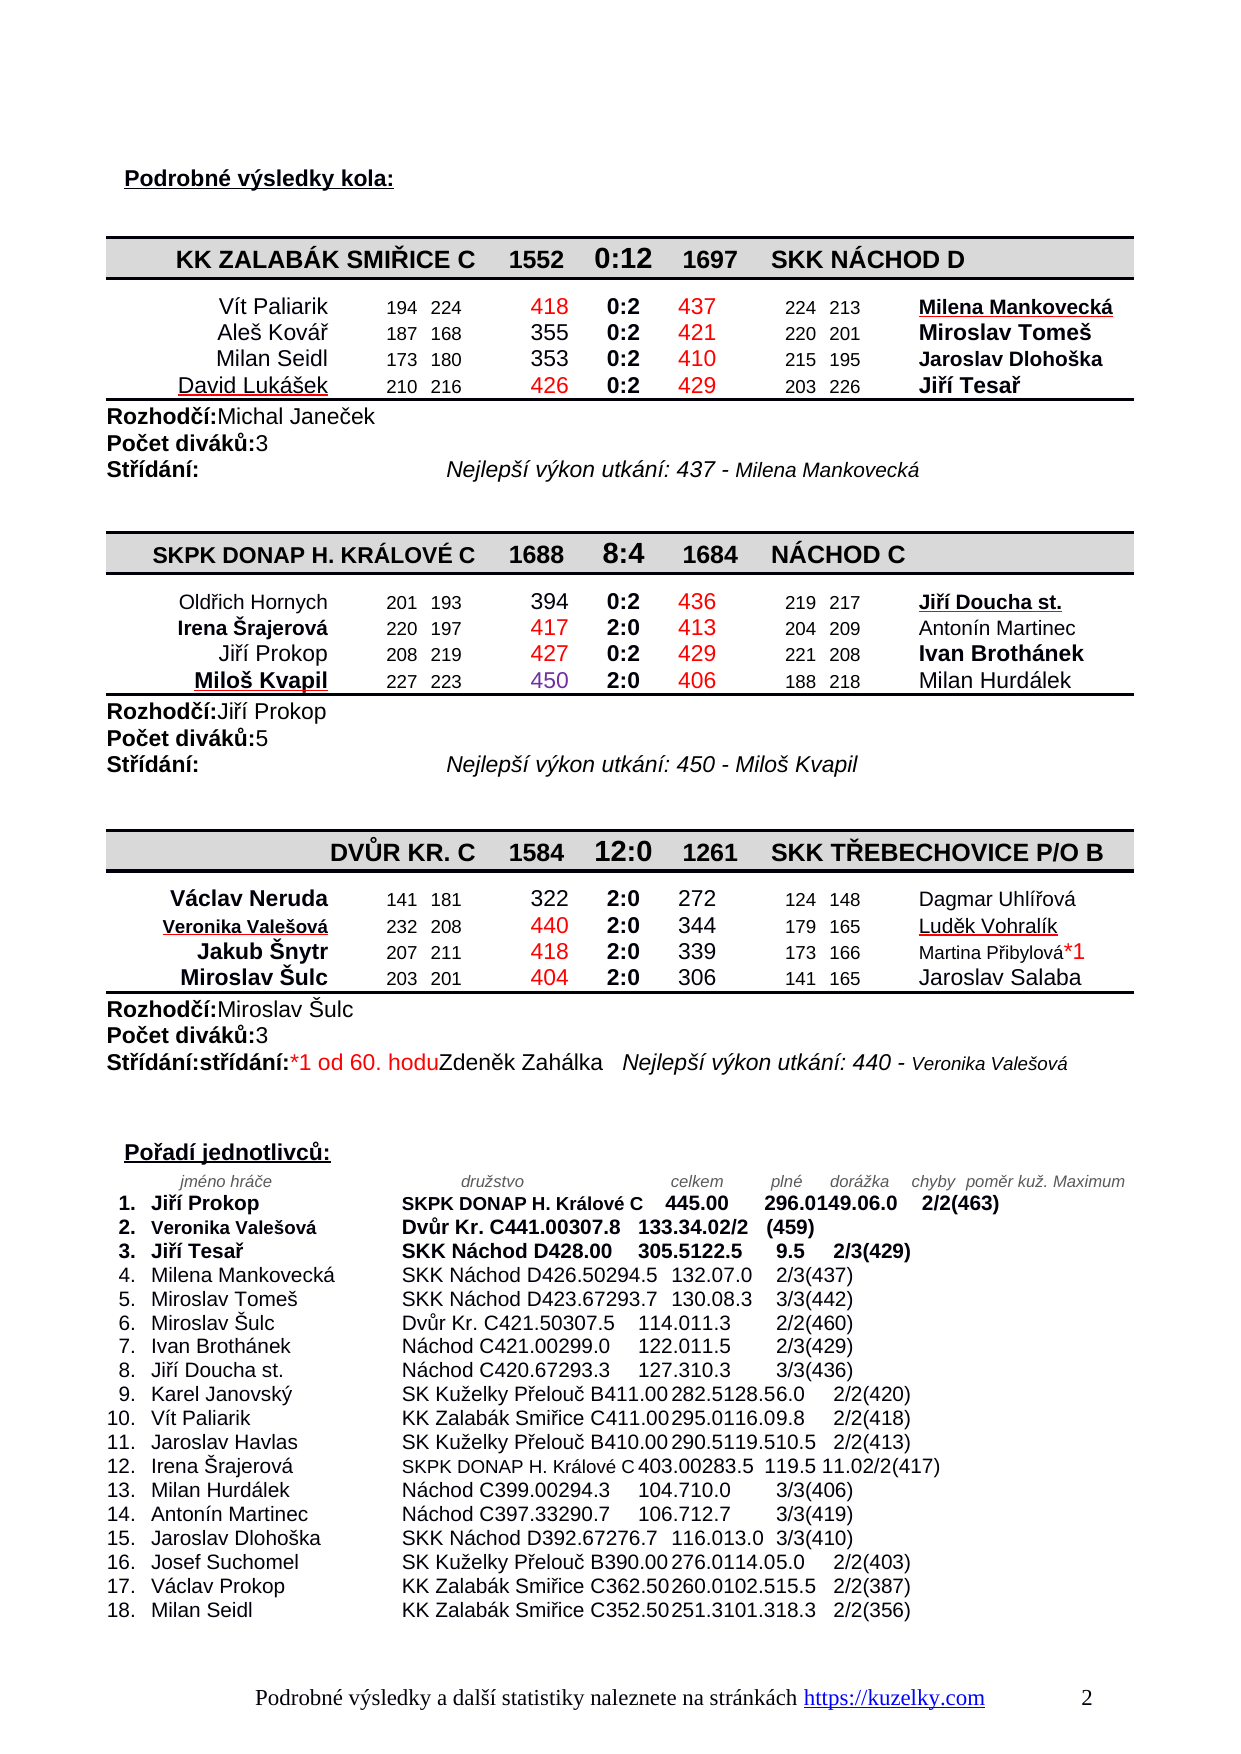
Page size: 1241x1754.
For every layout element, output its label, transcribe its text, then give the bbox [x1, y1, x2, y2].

text SKPK DONAP H. Králové C 1688 8:4 1684 Náchod C [106, 534, 1134, 572]
subtitle Pořadí jednotlivců: [124, 1139, 1140, 1165]
text 10. Vít Paliarik KK Zalabák Smiřice C 411.00 295.0 116.0 9.8 2/2 (418) [106, 1406, 1134, 1430]
text 8. Jiří Doucha st. Náchod C 420.67 293.3 127.3 10.3 3/3 (436) [106, 1358, 1134, 1382]
text 9. Karel Janovský SK Kuželky Přelouč B 411.00 282.5 128.5 6.0 2/2 (420) [106, 1382, 1134, 1406]
text 17. Václav Prokop KK Zalabák Smiřice C 362.50 260.0 102.5 15.5 2/2 (387) [106, 1574, 1134, 1598]
text 18. Milan Seidl KK Zalabák Smiřice C 352.50 251.3 101.3 18.3 2/2 (356) [106, 1598, 1134, 1622]
text Vít Paliarik 194 224 418 0:2 437 224 213 Milena Mankovecká [106, 293, 1134, 319]
text KK Zalabák Smiřice C 1552 0:12 1697 SKK Náchod D [106, 239, 1134, 277]
text 4. Milena Mankovecká SKK Náchod D 426.50 294.5 132.0 7.0 2/3 (437) [106, 1262, 1134, 1286]
text Počet diváků:3 Střídání:střídání:*1 od 60. hoduZdeněk Zahálka Nejlepší výkon utkání: 440 - Veronika Valešová [106, 1022, 1134, 1075]
text 5. Miroslav Tomeš SKK Náchod D 423.67 293.7 130.0 8.3 3/3 (442) [106, 1286, 1134, 1310]
text Milan Seidl 173 180 353 0:2 410 215 195 Jaroslav Dlohoška [106, 345, 1134, 372]
text Počet diváků:3 Střídání: Nejlepší výkon utkání: 437 - Milena Mankovecká [106, 429, 1134, 482]
text Oldřich Hornych 201 193 394 0:2 436 219 217 Jiří Doucha st. [106, 588, 1134, 614]
text Veronika Valešová 232 208 440 2:0 344 179 165 Luděk Vohralík [106, 912, 1134, 938]
text 7. Ivan Brothánek Náchod C 421.00 299.0 122.0 11.5 2/3 (429) [106, 1334, 1134, 1358]
text 12. Irena Šrajerová SKPK DONAP H. Králové C 403.00 283.5 119.5 11.0 2/2 (417) [106, 1454, 1134, 1478]
text 15. Jaroslav Dlohoška SKK Náchod D 392.67 276.7 116.0 13.0 3/3 (410) [106, 1526, 1134, 1550]
text Irena Šrajerová 220 197 417 2:0 413 204 209 Antonín Martinec [106, 614, 1134, 640]
text Rozhodčí:Jiří Prokop [106, 696, 1134, 725]
text 11. Jaroslav Havlas SK Kuželky Přelouč B 410.00 290.5 119.5 10.5 2/2 (413) [106, 1430, 1134, 1454]
subtitle Podrobné výsledky kola: [124, 165, 1140, 191]
text Václav Neruda 141 181 322 2:0 272 124 148 Dagmar Uhlířová [106, 885, 1134, 912]
text 2. Veronika Valešová Dvůr Kr. C 441.00 307.8 133.3 4.0 2/2 (459) [106, 1214, 1134, 1238]
text 13. Milan Hurdálek Náchod C 399.00 294.3 104.7 10.0 3/3 (406) [106, 1478, 1134, 1502]
text Dvůr Kr. C 1584 12:0 1261 SKK Třebechovice p/O B [106, 832, 1134, 869]
text Rozhodčí:Miroslav Šulc [106, 994, 1134, 1022]
text Jiří Prokop 208 219 427 0:2 429 221 208 Ivan Brothánek [106, 640, 1134, 667]
text 16. Josef Suchomel SK Kuželky Přelouč B 390.00 276.0 114.0 5.0 2/2 (403) [106, 1550, 1134, 1574]
text Jakub Šnytr 207 211 418 2:0 339 173 166 Martina Přibylová*1 [106, 938, 1134, 964]
text Miloš Kvapil 227 223 450 2:0 406 188 218 Milan Hurdálek [106, 667, 1134, 693]
text 1. Jiří Prokop SKPK DONAP H. Králové C 445.00 296.0 149.0 6.0 2/2 (463) [106, 1191, 1134, 1214]
text Rozhodčí:Michal Janeček [106, 401, 1134, 429]
text 14. Antonín Martinec Náchod C 397.33 290.7 106.7 12.7 3/3 (419) [106, 1502, 1134, 1526]
text 6. Miroslav Šulc Dvůr Kr. C 421.50 307.5 114.0 11.3 2/2 (460) [106, 1310, 1134, 1334]
text Aleš Kovář 187 168 355 0:2 421 220 201 Miroslav Tomeš [106, 319, 1134, 345]
text David Lukášek 210 216 426 0:2 429 203 226 Jiří Tesař [106, 372, 1134, 398]
text jméno hráče družstvo celkem plné dorážka chyby poměr kuž. Maximum [106, 1171, 1134, 1191]
text Miroslav Šulc 203 201 404 2:0 306 141 165 Jaroslav Salaba [106, 964, 1134, 991]
text 3. Jiří Tesař SKK Náchod D 428.00 305.5 122.5 9.5 2/3 (429) [106, 1238, 1134, 1262]
text Počet diváků:5 Střídání: Nejlepší výkon utkání: 450 - Miloš Kvapil [106, 725, 1134, 777]
